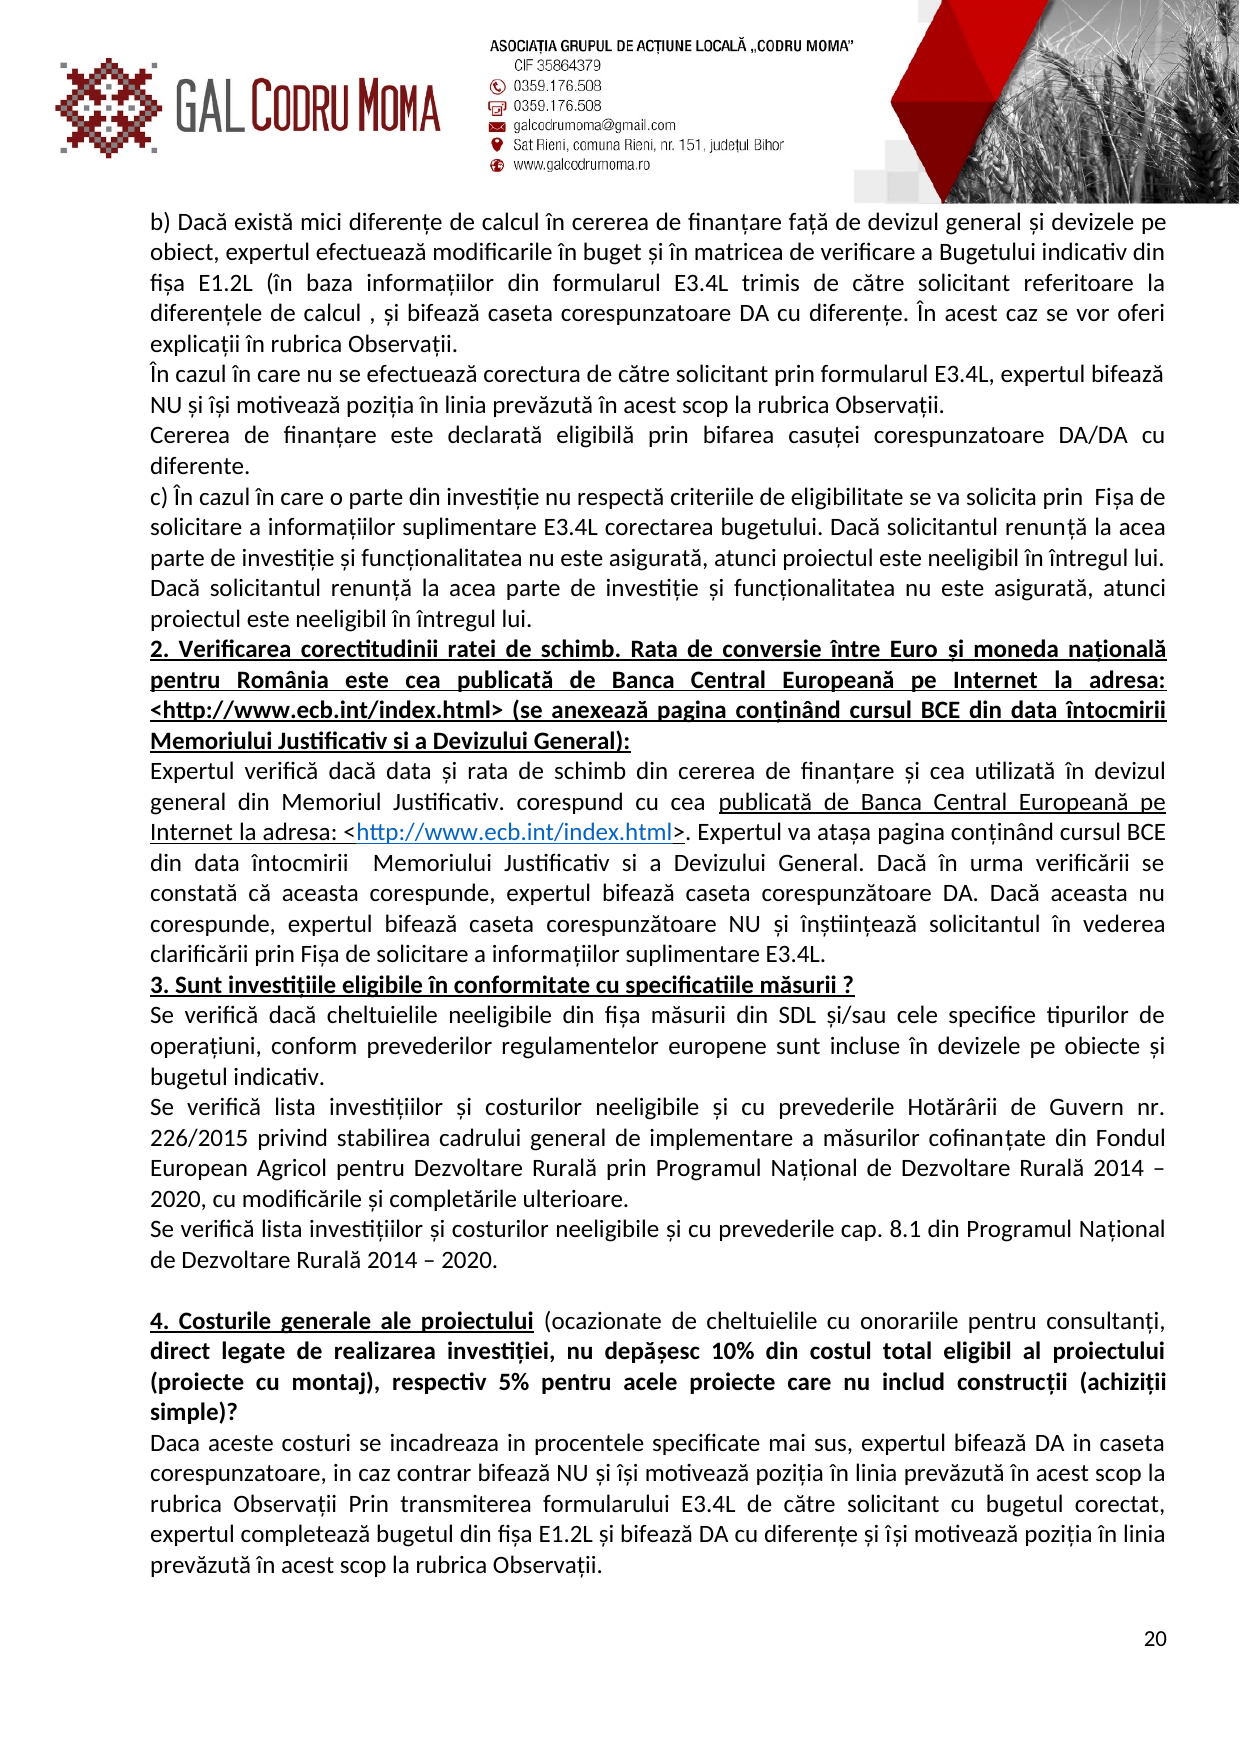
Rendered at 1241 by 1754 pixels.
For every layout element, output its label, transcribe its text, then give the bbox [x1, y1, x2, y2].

text Dacă solicitantul renunţă la acea parte de investiţie şi funcţionalitatea nu este asigurată, atunci proiectul este neeligibil în întregul lui. [150, 572, 1167, 633]
picture [0, 0, 1239, 204]
text Se verifică lista investiţiilor şi costurilor neeligibile şi cu prevederile Hotărârii de Guvern nr. 226/2015 privind stabilirea cadrului general de implementare a măsurilor cofinanţate din Fondul European Agricol pentru Dezvoltare Rurală prin Programul Naţional de Dezvoltare Rurală 2014 – 2020, cu modificările şi completările ulterioare. [150, 1091, 1167, 1213]
text Cererea de finanţare este declarată eligibilă prin bifarea casuței corespunzatoare DA/DA cu diferente. [150, 420, 1167, 481]
text Daca aceste costuri se incadreaza in procentele specificate mai sus, expertul bifează DA in caseta corespunzatoare, in caz contrar bifează NU şi îşi motivează poziţia în linia prevăzută în acest scop la rubrica Observaţii Prin transmiterea formularului E3.4L de către solicitant cu bugetul corectat, expertul completează bugetul din fișa E1.2L și bifează DA cu diferențe și îşi motivează poziţia în linia prevăzută în acest scop la rubrica Observații. [150, 1427, 1167, 1579]
text 2. Verificarea corectitudinii ratei de schimb. Rata de conversie între Euro şi moneda naţională pentru România este cea publicată de Banca Central Europeană pe Internet la adresa: <http://www.ecb.int/index.html> (se anexează pagina conţinând cursul BCE din data întocmirii Memoriului Justificativ si a Devizului General): [150, 722, 1167, 755]
text 2. Verificarea corectitudinii ratei de schimb. Rata de conversie între Euro şi moneda naţională pentru România este cea publicată de Banca Central Europeană pe Internet la adresa: <http://www.ecb.int/index.html> (se anexează pagina conţinând cursul BCE din data întocmirii Memoriului Justificativ si a Devizului General): [150, 691, 1167, 720]
text În cazul în care nu se efectuează corectura de către solicitant prin formularul E3.4L, expertul bifează NU și îşi motivează poziţia în linia prevăzută în acest scop la rubrica Observații. [150, 359, 1167, 420]
text Expertul verifică dacă data şi rata de schimb din cererea de finanţare şi cea utilizată în devizul general din Memoriul Justificativ. corespund cu cea publicată de Banca Central Europeană pe Internet la adresa: <http://www.ecb.int/index.html>. Expertul va atașa pagina conţinând cursul BCE din data întocmirii Memoriului Justificativ si a Devizului General. Dacă în urma verificării se constată că aceasta corespunde, expertul bifează caseta corespunzătoare DA. Dacă aceasta nu corespunde, expertul bifează caseta corespunzătoare NU şi înştiinţează solicitantul în vederea clarificării prin Fișa de solicitare a informaţiilor suplimentare E3.4L. [150, 755, 1167, 969]
text b) Dacă există mici diferențe de calcul în cererea de finanţare față de devizul general şi devizele pe obiect, expertul efectuează modificarile în buget şi în matricea de verificare a Bugetului indicativ din fișa E1.2L (în baza informațiilor din formularul E3.4L trimis de către solicitant referitoare la diferențele de calcul , și bifează caseta corespunzatoare DA cu diferențe. În acest caz se vor oferi explicaţii în rubrica Observaţii. [150, 206, 1167, 359]
text 2. Verificarea corectitudinii ratei de schimb. Rata de conversie între Euro şi moneda naţională pentru România este cea publicată de Banca Central Europeană pe Internet la adresa: <http://www.ecb.int/index.html> (se anexează pagina conţinând cursul BCE din data întocmirii Memoriului Justificativ si a Devizului General): [150, 661, 1167, 690]
text Se verifică dacă cheltuielile neeligibile din fişa măsurii din SDL și/sau cele specifice tipurilor de operațiuni, conform prevederilor regulamentelor europene sunt incluse în devizele pe obiecte și bugetul indicativ. [150, 999, 1167, 1091]
text Se verifică lista investiţiilor şi costurilor neeligibile şi cu prevederile cap. 8.1 din Programul Naţional de Dezvoltare Rurală 2014 – 2020. [150, 1213, 1167, 1274]
text 3. Sunt investiţiile eligibile în conformitate cu specificatiile măsurii ? [150, 969, 1167, 999]
text c) În cazul în care o parte din investiţie nu respectă criteriile de eligibilitate se va solicita prin Fişa de solicitare a informațiilor suplimentare E3.4L corectarea bugetului. Dacă solicitantul renunţă la acea parte de investiţie şi funcţionalitatea nu este asigurată, atunci proiectul este neeligibil în întregul lui. [150, 481, 1167, 572]
text 4. Costurile generale ale proiectului (ocazionate de cheltuielile cu onorariile pentru consultanți, direct legate de realizarea investiției, nu depăşesc 10% din costul total eligibil al proiectului (proiecte cu montaj), respectiv 5% pentru acele proiecte care nu includ construcţii (achiziții simple)? [150, 1305, 1167, 1427]
text 2. Verificarea corectitudinii ratei de schimb. Rata de conversie între Euro şi moneda naţională pentru România este cea publicată de Banca Central Europeană pe Internet la adresa: <http://www.ecb.int/index.html> (se anexează pagina conţinând cursul BCE din data întocmirii Memoriului Justificativ si a Devizului General): [150, 633, 1167, 659]
